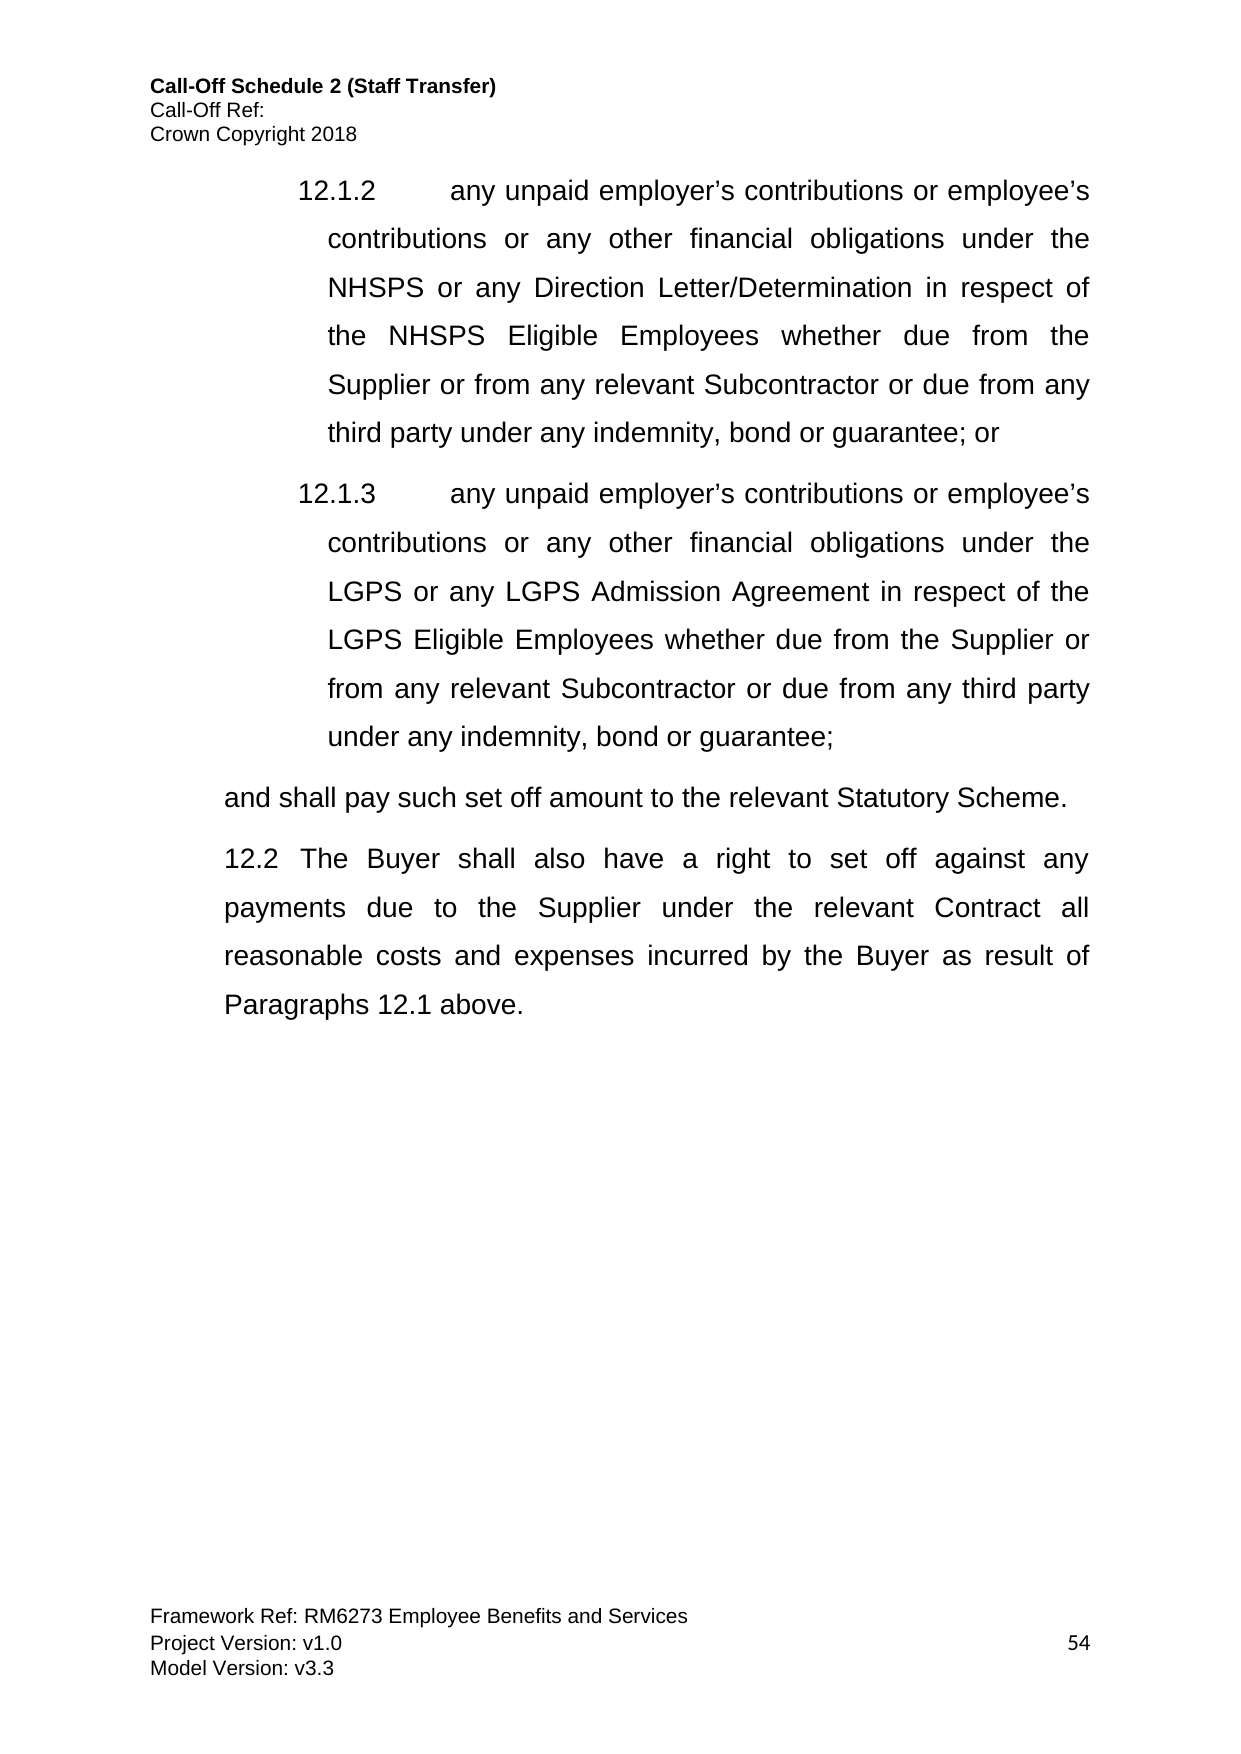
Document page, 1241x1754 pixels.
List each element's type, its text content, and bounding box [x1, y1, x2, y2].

list any unpaid employer’s contributions or employee’s contributions or any other financial obligations under the LGPS or any LGPS Admission Agreement in respect of the LGPS Eligible Employees whether due from the Supplier or from any relevant Subcontractor or due from any third party under any indemnity, bond or guarantee; [298, 477, 1090, 753]
list any unpaid employer’s contributions or employee’s contributions or any other financial obligations under the NHSPS or any Direction Letter/Determination in respect of the NHSPS Eligible Employees whether due from the Supplier or from any relevant Subcontractor or due from any third party under any indemnity, bond or guarantee; or [298, 174, 1090, 449]
text and shall pay such set off amount to the relevant Statutory Scheme. [224, 781, 1090, 814]
list The Buyer shall also have a right to set off against any payments due to the Supplier under the relevant Contract all reasonable costs and expenses incurred by the Buyer as result of Paragraphs 12.1 above. [224, 842, 1090, 1020]
